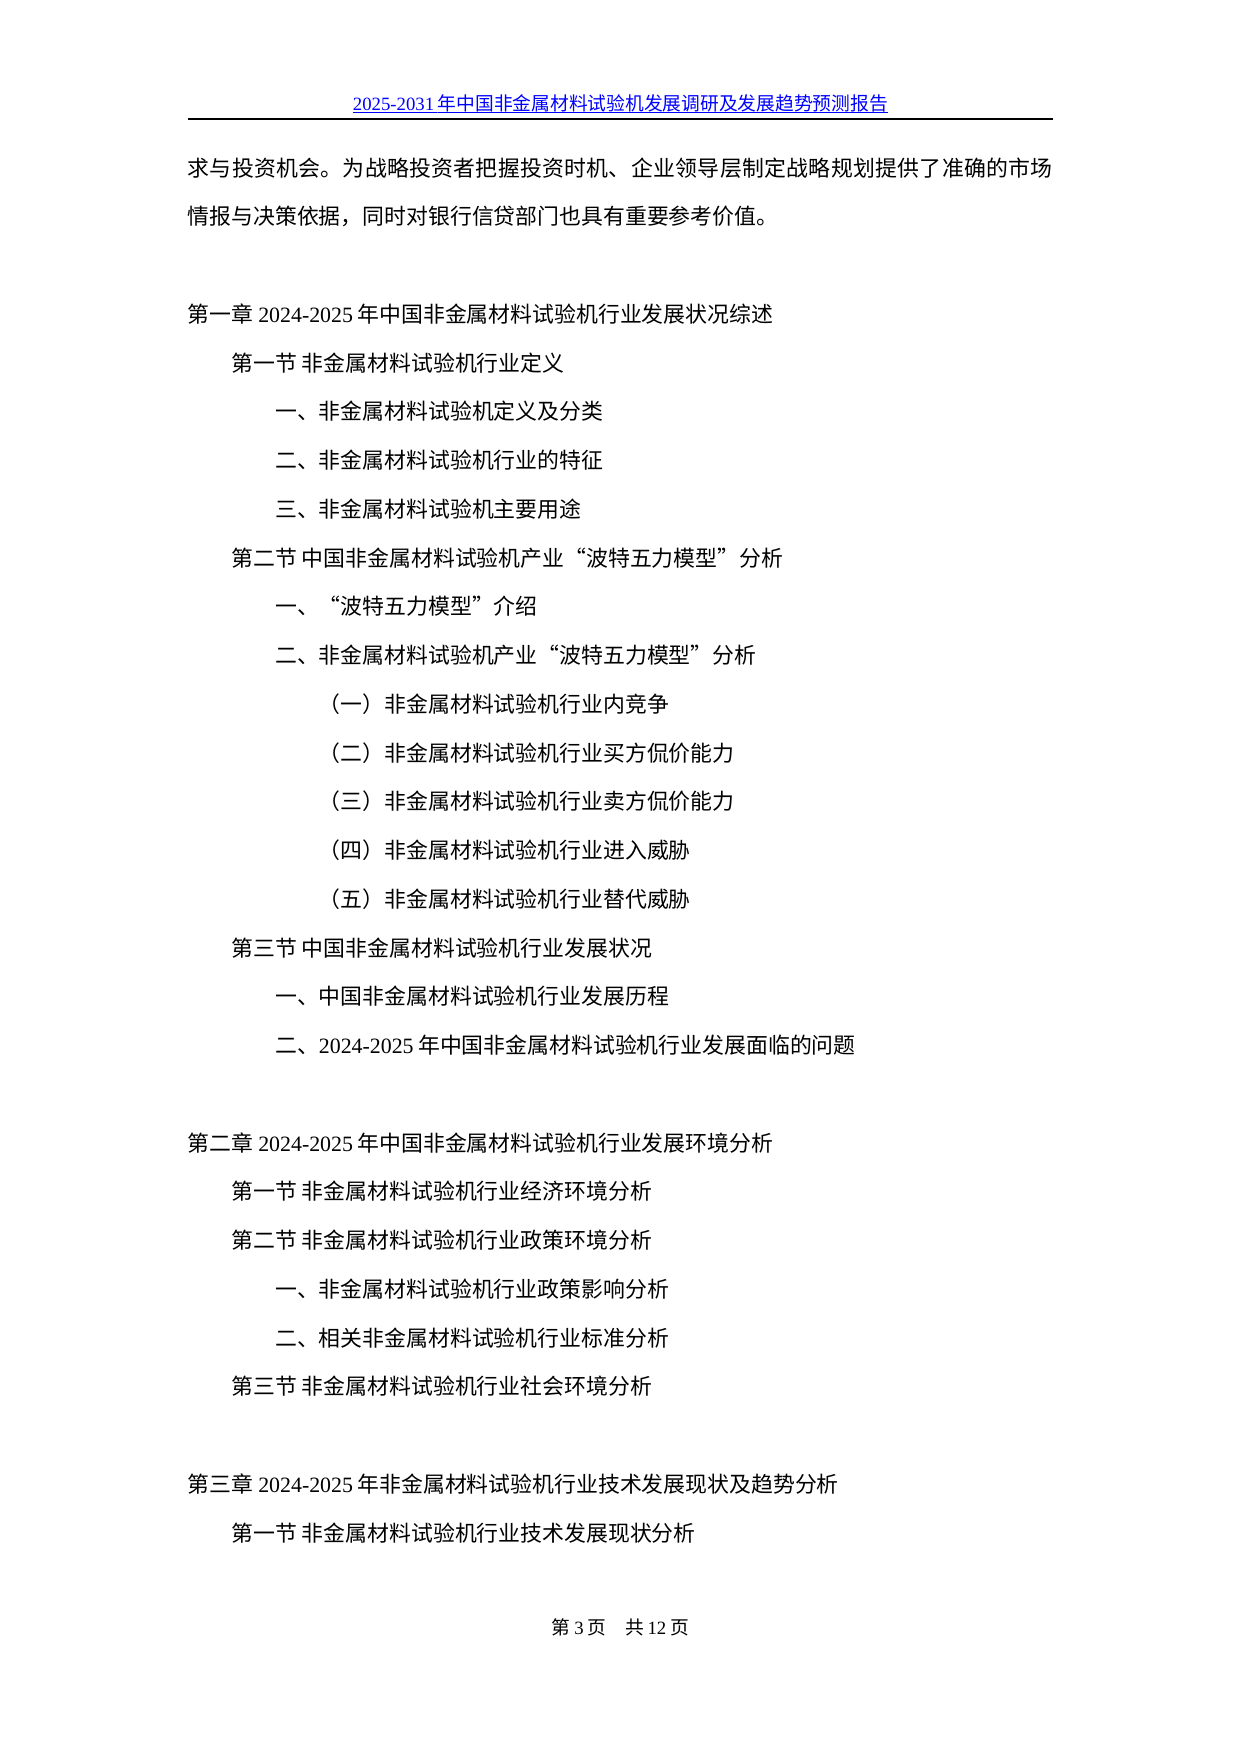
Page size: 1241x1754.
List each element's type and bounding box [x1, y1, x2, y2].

text [187, 150, 1053, 1548]
